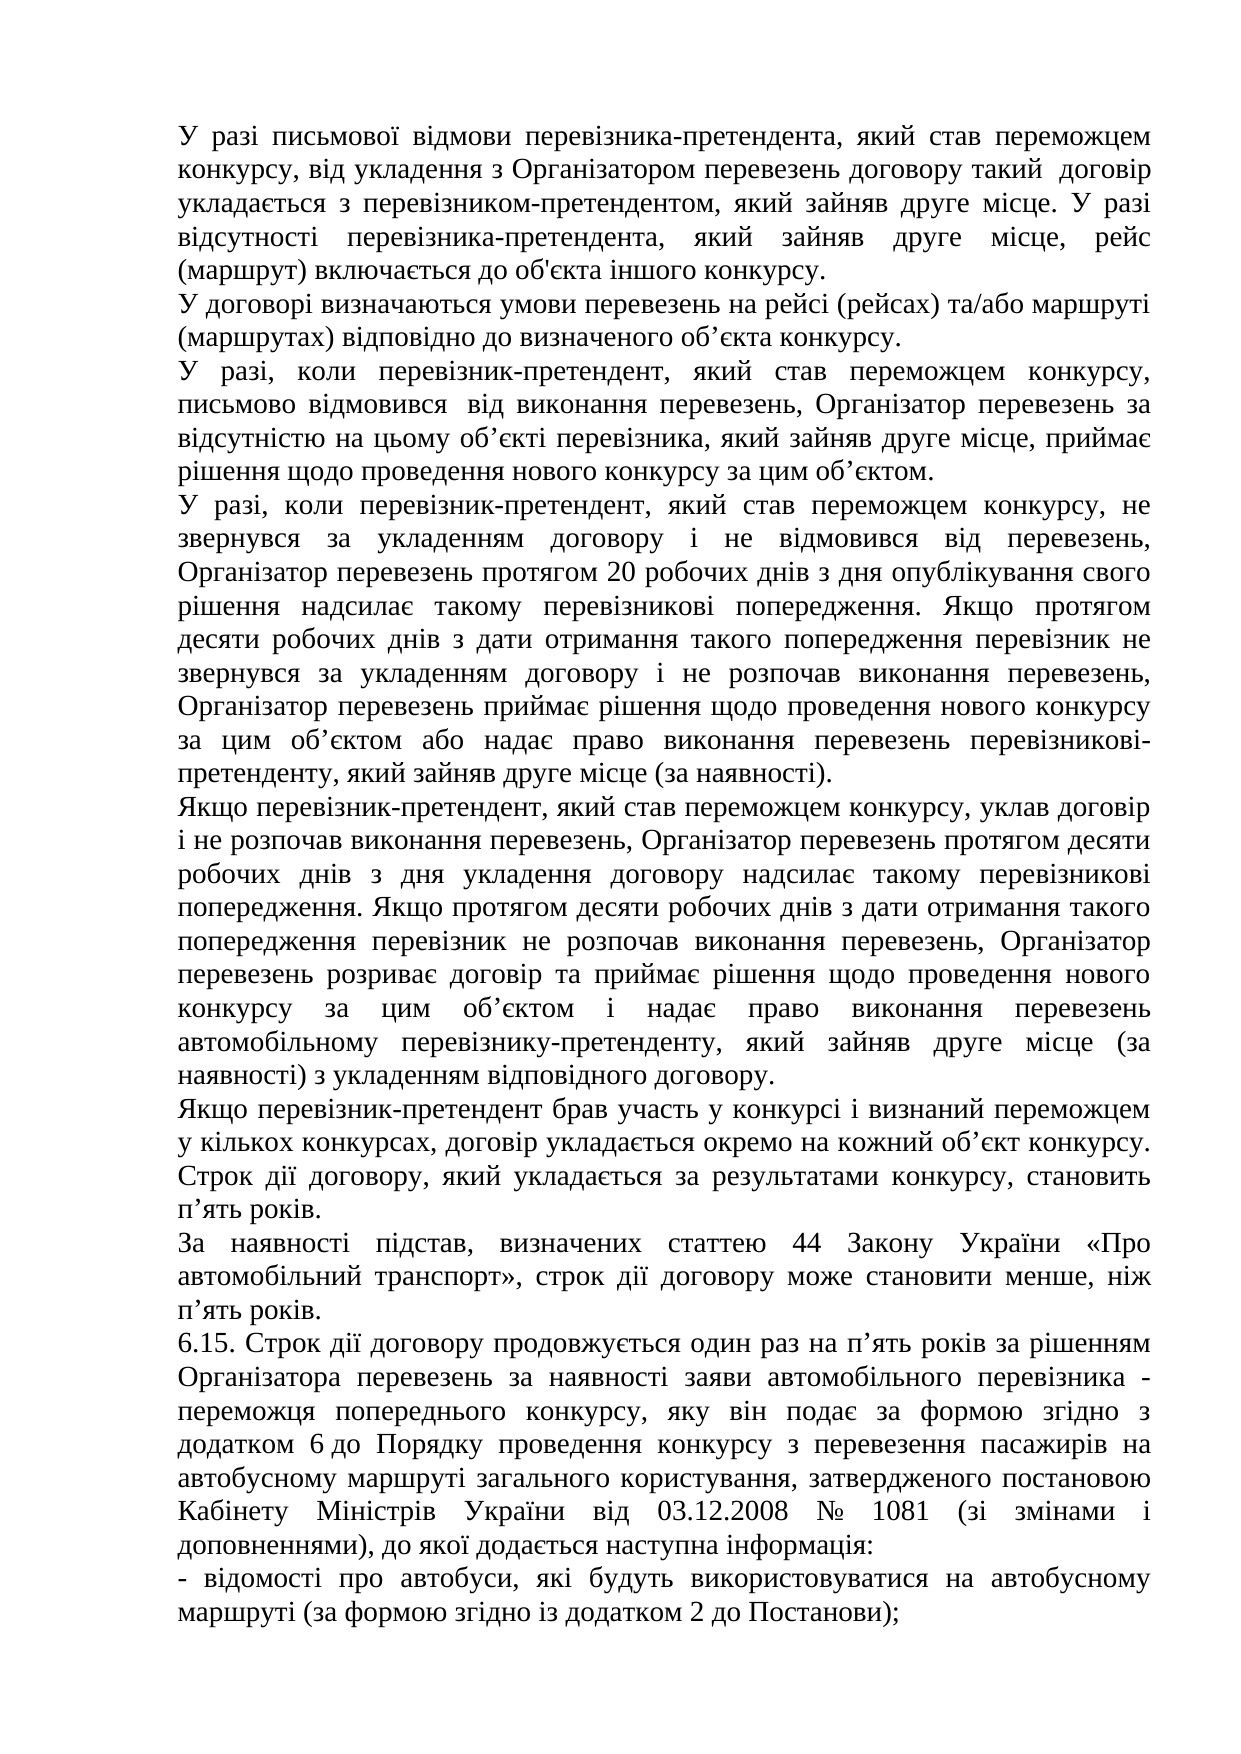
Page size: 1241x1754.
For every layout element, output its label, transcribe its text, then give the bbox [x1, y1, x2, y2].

text Якщо перевізник-претендент брав участь у конкурсі і визнаний переможцем у кількох конкурсах, договір укладається окремо на кожний об’єкт конкурсу. Строк дії договору, який укладається за результатами конкурсу, становить п’ять років. [177, 1091, 1152, 1225]
text За наявності підстав, визначених статтею 44 Закону України «Про автомобільний транспорт», строк дії договору може становити менше, ніж п’ять років. [177, 1225, 1152, 1326]
text У разі, коли перевізник-претендент, який став переможцем конкурсу, не звернувся за укладенням договору і не відмовився від перевезень, Організатор перевезень протягом 20 робочих днів з дня опублікування свого рішення надсилає такому перевізникові попередження. Якщо протягом десяти робочих днів з дати отримання такого попередження перевізник не звернувся за укладенням договору і не розпочав виконання перевезень, Організатор перевезень приймає рішення щодо проведення нового конкурсу за цим об’єктом або надає право виконання перевезень перевізникові-претенденту, який зайняв друге місце (за наявності). [177, 487, 1152, 789]
text У разі, коли перевізник-претендент, який став переможцем конкурсу, письмово відмовився від виконання перевезень, Організатор перевезень за відсутністю на цьому об’єкті перевізника, який зайняв друге місце, приймає рішення щодо проведення нового конкурсу за цим об’єктом. [177, 353, 1152, 487]
text 6.15. Строк дії договору продовжується один раз на п’ять років за рішенням Організатора перевезень за наявності заяви автомобільного перевізника - переможця попереднього конкурсу, яку він подає за формою згідно з додатком 6 до Порядку проведення конкурсу з перевезення пасажирів на автобусному маршруті загального користування, затвердженого постановою Кабінету Міністрів України від 03.12.2008 № 1081 (зі змінами і доповненнями), до якої додається наступна інформація: [177, 1326, 1152, 1560]
text Якщо перевізник-претендент, який став переможцем конкурсу, уклав договір і не розпочав виконання перевезень, Організатор перевезень протягом десяти робочих днів з дня укладення договору надсилає такому перевізникові попередження. Якщо протягом десяти робочих днів з дати отримання такого попередження перевізник не розпочав виконання перевезень, Організатор перевезень розриває договір та приймає рішення щодо проведення нового конкурсу за цим об’єктом і надає право виконання перевезень автомобільному перевізнику-претенденту, який зайняв друге місце (за наявності) з укладенням відповідного договору. [177, 789, 1152, 1091]
text У разі письмової відмови перевізника-претендента, який став переможцем конкурсу, від укладення з Організатором перевезень договору такий договір укладається з перевізником-претендентом, який зайняв друге місце. У разі відсутності перевізника-претендента, який зайняв друге місце, рейс (маршрут) включається до об'єкта іншого конкурсу. [177, 118, 1152, 286]
text У договорі визначаються умови перевезень на рейсі (рейсах) та/або маршруті (маршрутах) відповідно до визначеного об’єкта конкурсу. [177, 286, 1152, 353]
text - відомості про автобуси, які будуть використовуватися на автобусному маршруті (за формою згідно із додатком 2 до Постанови); [177, 1560, 1152, 1627]
